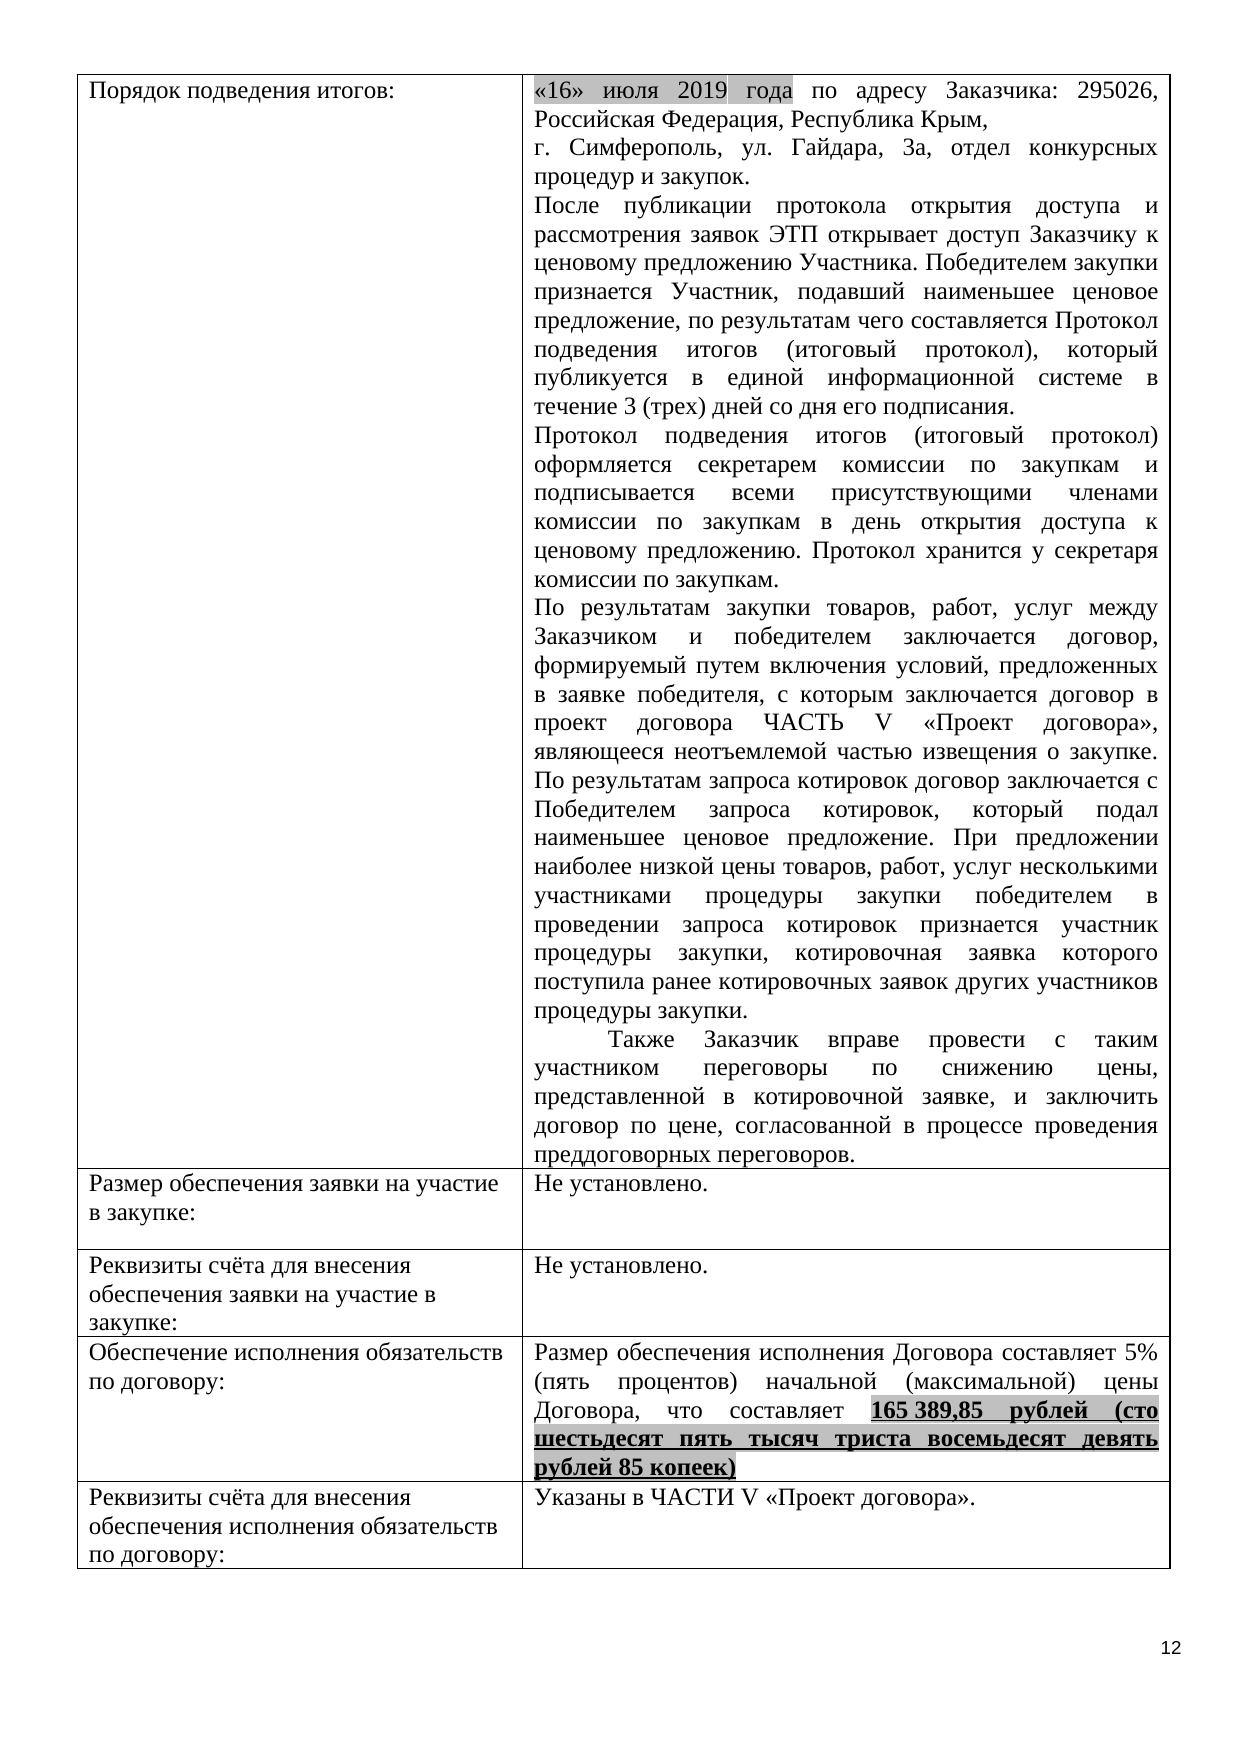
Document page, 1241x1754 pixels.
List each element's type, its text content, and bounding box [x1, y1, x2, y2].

table_cell Размер обеспечения заявки на участие в закупке: [78, 1169, 522, 1249]
table_cell Не установлено. [523, 1169, 1169, 1249]
table_cell Обеспечение исполнения обязательств по договору: [78, 1337, 522, 1481]
table_cell Реквизиты счёта для внесения обеспечения заявки на участие в закупке: [78, 1250, 522, 1336]
table_cell Реквизиты счёта для внесения обеспечения исполнения обязательств по договору: [78, 1482, 522, 1568]
table_cell Порядок подведения итогов: [78, 75, 522, 1167]
table_cell Указаны в ЧАСТИ V «Проект договора». [523, 1482, 1169, 1568]
table_cell «16» июля 2019 года по адресу Заказчика: 295026, Российская Федерация, Республика Крым, г. Симферополь, ул. Гайдара, 3а, отдел конкурсных процедур и закупок. После публикации протокола открытия доступа и рассмотрения заявок ЭТП открывает доступ Заказчику к ценовому предложению Участника. Победителем закупки признается Участник, подавший наименьшее ценовое предложение, по результатам чего составляется Протокол подведения итогов (итоговый протокол), который публикуется в единой информационной системе в течение 3 (трех) дней со дня его подписания. Протокол подведения итогов (итоговый протокол) оформляется секретарем комиссии по закупкам и подписывается всеми присутствующими членами комиссии по закупкам в день открытия доступа к ценовому предложению. Протокол хранится у секретаря комиссии по закупкам. По результатам закупки товаров, работ, услуг между Заказчиком и победителем заключается договор, формируемый путем включения условий, предложенных в заявке победителя, с которым заключается договор в проект договора ЧАСТЬ V «Проект договора», являющееся неотъемлемой частью извещения о закупке. По результатам запроса котировок договор заключается с Победителем запроса котировок, который подал наименьшее ценовое предложение. При предложении наиболее низкой цены товаров, работ, услуг несколькими участниками процедуры закупки победителем в проведении запроса котировок признается участник процедуры закупки, котировочная заявка которого поступила ранее котировочных заявок других участников процедуры закупки. Также Заказчик вправе провести с таким участником переговоры по снижению цены, представленной в котировочной заявке, и заключить договор по цене, согласованной в процессе проведения преддоговорных переговоров. [523, 75, 1169, 1167]
table_cell Не установлено. [523, 1250, 1169, 1336]
table_cell Размер обеспечения исполнения Договора составляет 5% (пять процентов) начальной (максимальной) цены Договора, что составляет 165 389,85 рублей (сто шестьдесят пять тысяч триста восемьдесят девять рублей 85 копеек) [523, 1337, 1169, 1481]
